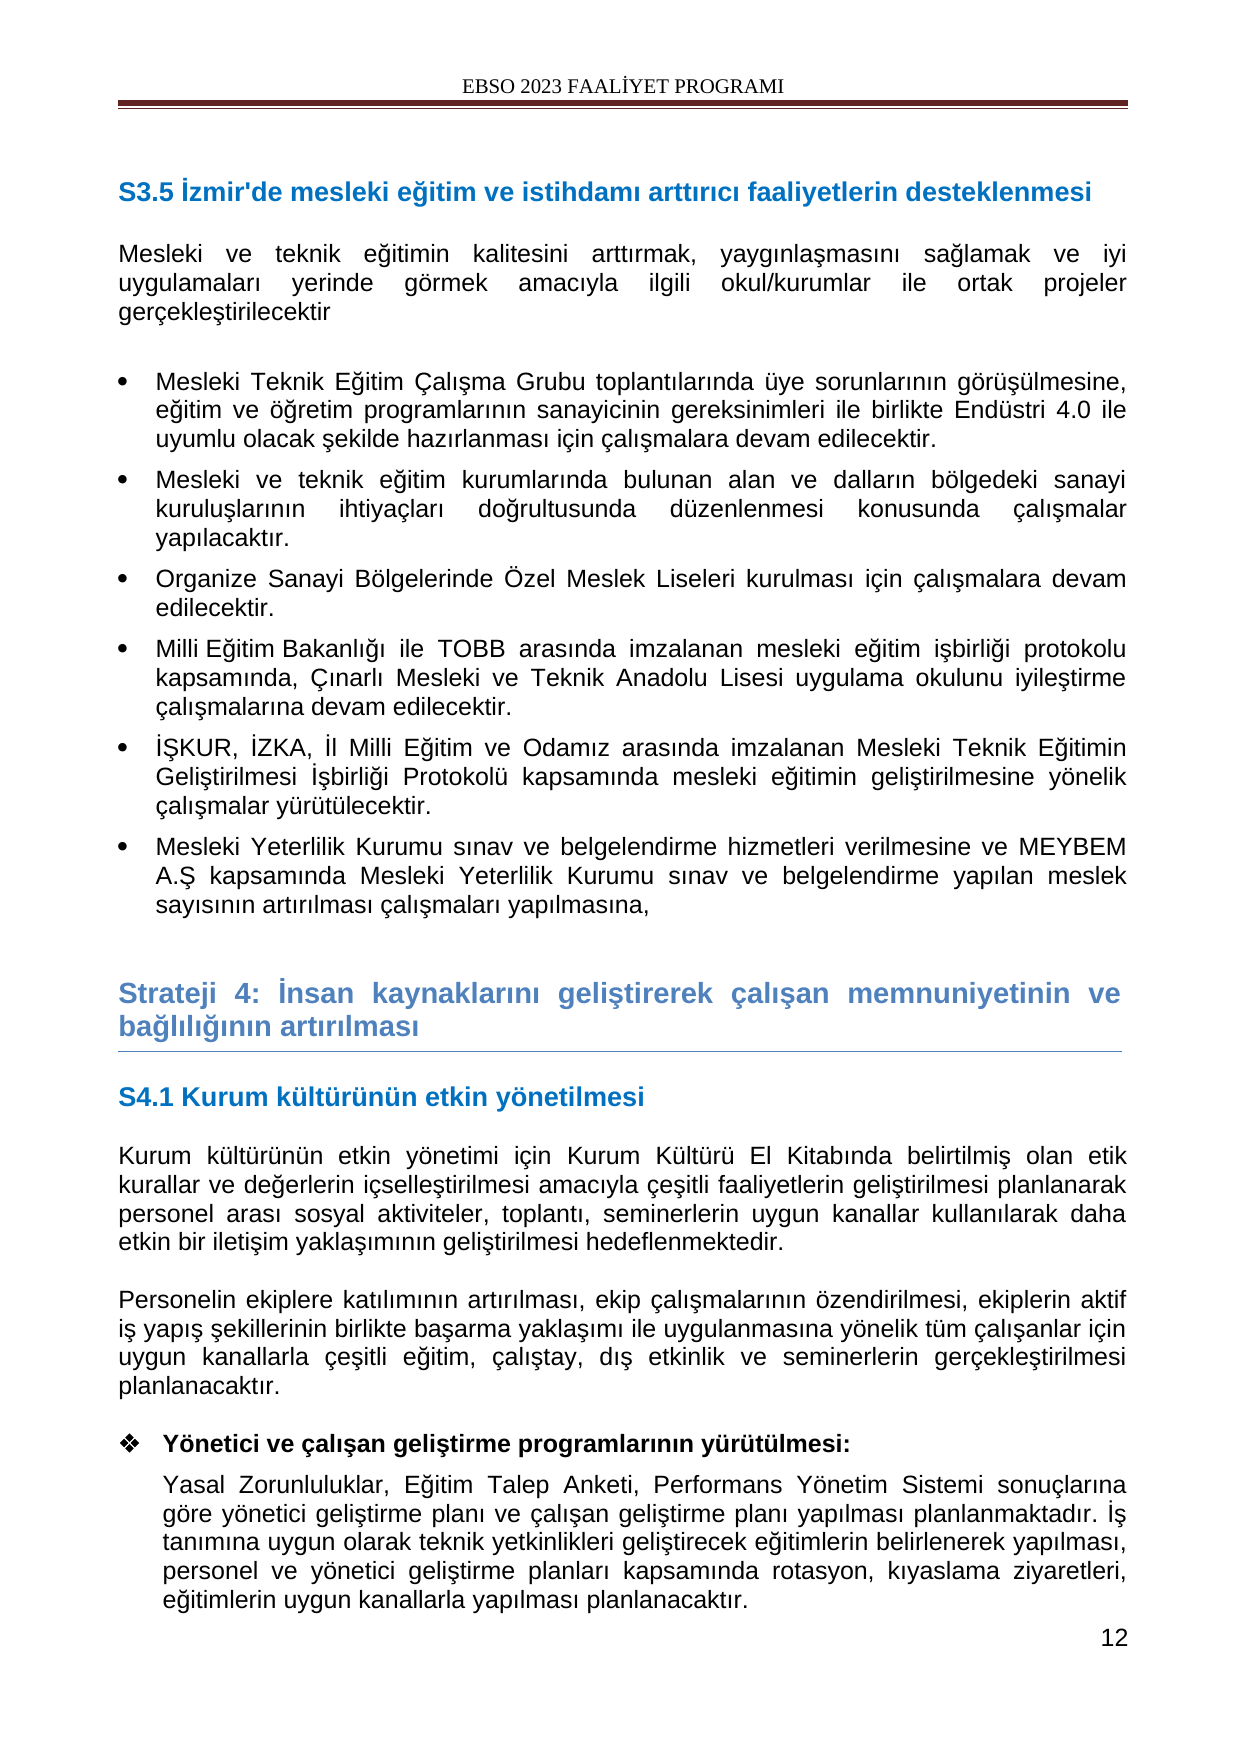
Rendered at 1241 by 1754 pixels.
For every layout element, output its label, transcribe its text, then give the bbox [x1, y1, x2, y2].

text Yasal Zorunluluklar, Eğitim Talep Anketi, Performans Yönetim Sistemi sonuçlarına göre yönetici geliştirme planı ve çalışan geliştirme planı yapılması planlanmaktadır. İş tanımına uygun olarak teknik yetkinlikleri geliştirecek eğitimlerin belirlenerek yapılması, personel ve yönetici geliştirme planları kapsamında rotasyon, kıyaslama ziyaretleri, eğitimlerin uygun kanallarla yapılması planlanacaktır. [162, 1470, 1128, 1614]
list Milli Eğitim Bakanlığı ile TOBB arasında imzalanan mesleki eğitim işbirliği protokolu kapsamında, Çınarlı Mesleki ve Teknik Anadolu Lisesi uygulama okulunu iyileştirme çalışmalarına devam edilecektir. [118, 634, 1128, 721]
list Organize Sanayi Bölgelerinde Özel Meslek Liseleri kurulması için çalışmalara devam edilecektir. [118, 564, 1128, 622]
list Mesleki Yeterlilik Kurumu sınav ve belgelendirme hizmetleri verilmesine ve MEYBEM A.Ş kapsamında Mesleki Yeterlilik Kurumu sınav ve belgelendirme yapılan meslek sayısının artırılması çalışmaları yapılmasına, [118, 832, 1128, 918]
list Yönetici ve çalışan geliştirme programlarının yürütülmesi: [118, 1428, 1128, 1457]
text S3.5 İzmir'de mesleki eğitim ve istihdamı arttırıcı faaliyetlerin desteklenmesi [118, 176, 1128, 208]
list İŞKUR, İZKA, İl Milli Eğitim ve Odamız arasında imzalanan Mesleki Teknik Eğitimin Geliştirilmesi İşbirliği Protokolü kapsamında mesleki eğitimin geliştirilmesine yönelik çalışmalar yürütülecektir. [118, 733, 1128, 819]
text Mesleki ve teknik eğitimin kalitesini arttırmak, yaygınlaşmasını sağlamak ve iyi uygulamaları yerinde görmek amacıyla ilgili okul/kurumlar ile ortak projeler gerçekleştirilecektir [118, 239, 1128, 325]
text Kurum kültürünün etkin yönetimi için Kurum Kültürü El Kitabında belirtilmiş olan etik kurallar ve değerlerin içselleştirilmesi amacıyla çeşitli faaliyetlerin geliştirilmesi planlanarak personel arası sosyal aktiviteler, toplantı, seminerlerin uygun kanallar kullanılarak daha etkin bir iletişim yaklaşımının geliştirilmesi hedeflenmektedir. [118, 1141, 1128, 1256]
list Mesleki ve teknik eğitim kurumlarında bulunan alan ve dalların bölgedeki sanayi kuruluşlarının ihtiyaçları doğrultusunda düzenlenmesi konusunda çalışmalar yapılacaktır. [118, 465, 1128, 552]
text Personelin ekiplere katılımının artırılması, ekip çalışmalarının özendirilmesi, ekiplerin aktif iş yapış şekillerinin birlikte başarma yaklaşımı ile uygulanmasına yönelik tüm çalışanlar için uygun kanallarla çeşitli eğitim, çalıştay, dış etkinlik ve seminerlerin gerçekleştirilmesi planlanacaktır. [118, 1285, 1128, 1400]
list Mesleki Teknik Eğitim Çalışma Grubu toplantılarında üye sorunlarının görüşülmesine, eğitim ve öğretim programlarının sanayicinin gereksinimleri ile birlikte Endüstri 4.0 ile uyumlu olacak şekilde hazırlanması için çalışmalara devam edilecektir. [118, 366, 1128, 453]
text S4.1 Kurum kültürünün etkin yönetilmesi [118, 1081, 1128, 1112]
text Strateji 4: İnsan kaynaklarını geliştirerek çalışan memnuniyetinin ve bağlılığının artırılması [118, 976, 1122, 1051]
